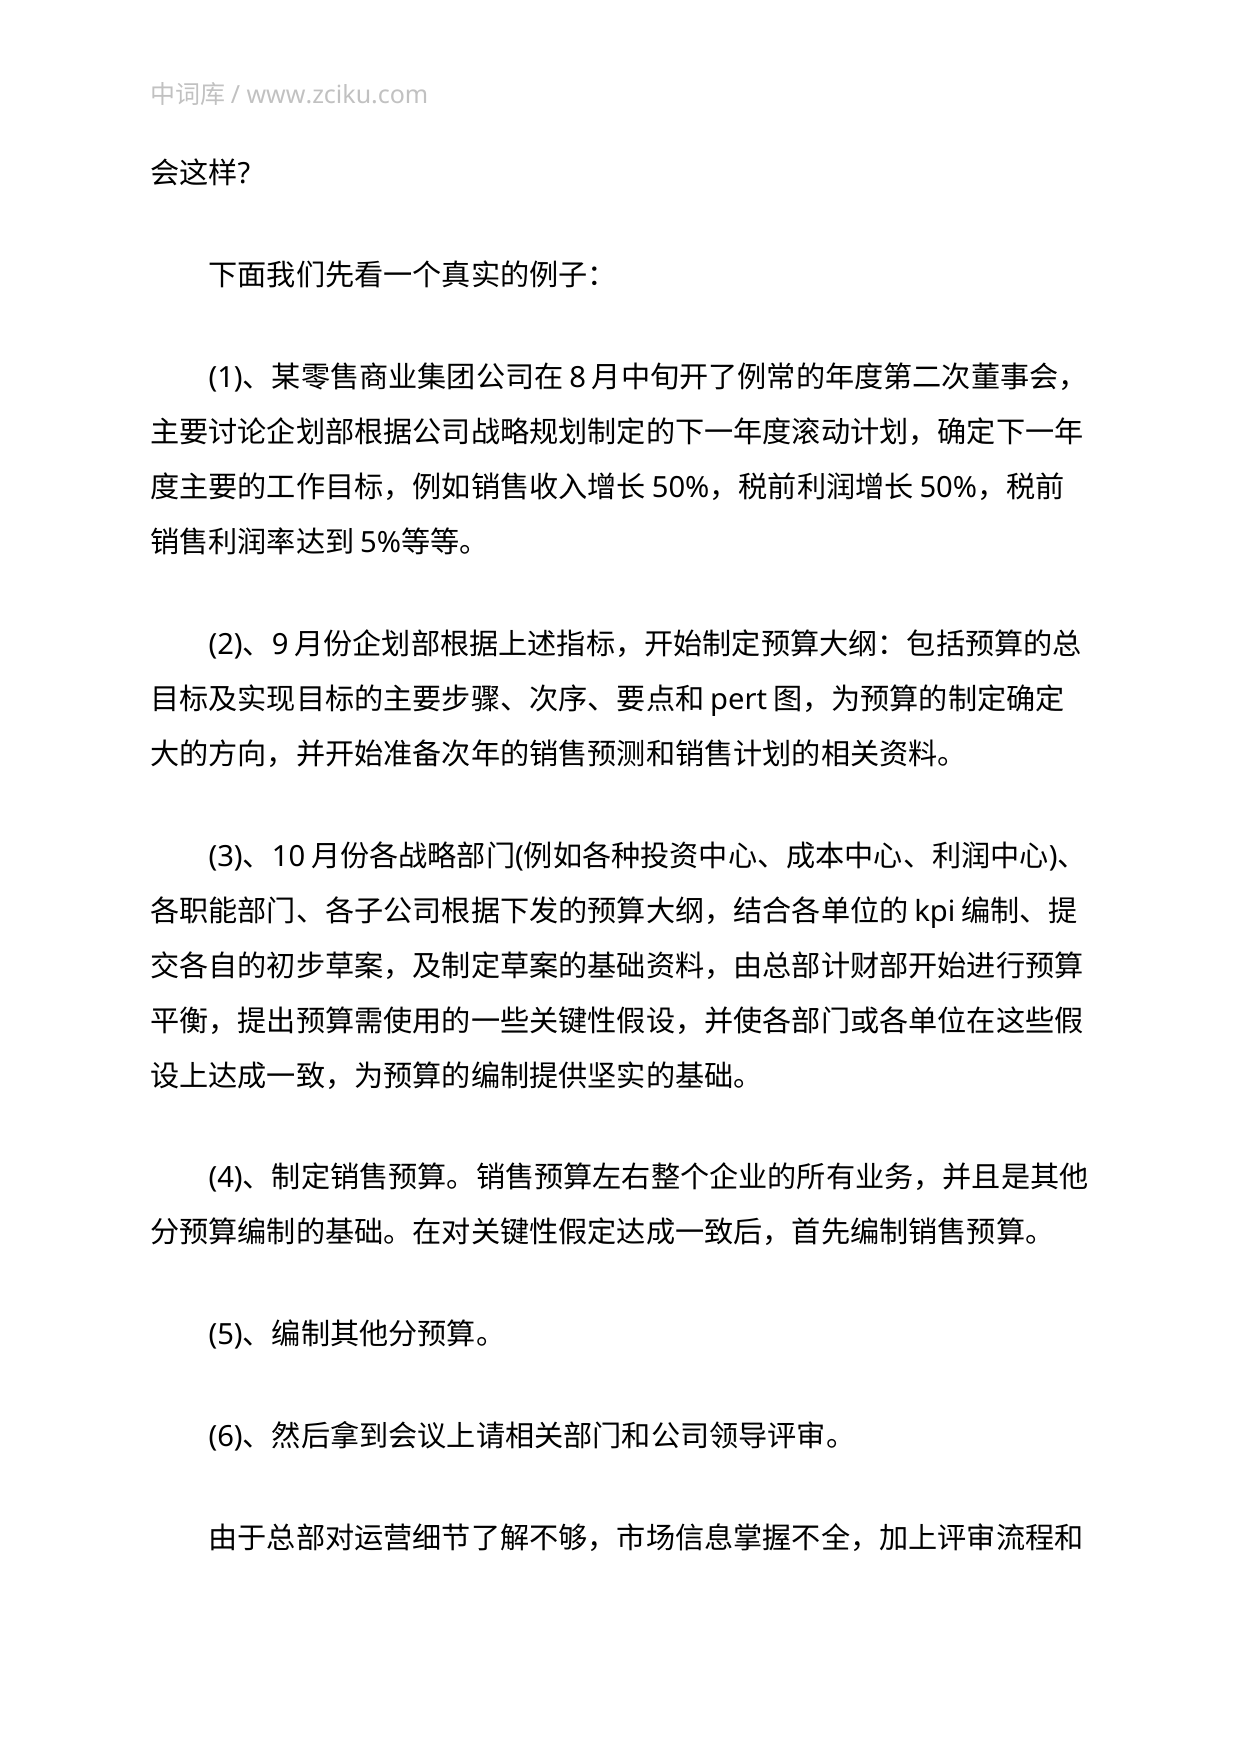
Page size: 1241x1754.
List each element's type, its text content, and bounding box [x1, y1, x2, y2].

text (1)、某零售商业集团公司在8月中旬开了例常的年度第二次董事会，主要讨论企划部根据公司战略规划制定的下一年度滚动计划，确定下一年度主要的工作目标，例如销售收入增长50%，税前利润增长50%，税前销售利润率达到5%等等。 [150, 354, 1090, 561]
text (3)、10月份各战略部门(例如各种投资中心、成本中心、利润中心)、各职能部门、各子公司根据下发的预算大纲，结合各单位的kpi编制、提交各自的初步草案，及制定草案的基础资料，由总部计财部开始进行预算平衡，提出预算需使用的一些关键性假设，并使各部门或各单位在这些假设上达成一致，为预算的编制提供坚实的基础。 [150, 832, 1090, 1094]
text (6)、然后拿到会议上请相关部门和公司领导评审。 [150, 1413, 1090, 1455]
text (5)、编制其他分预算。 [150, 1311, 1090, 1353]
text 下面我们先看一个真实的例子： [150, 252, 1090, 294]
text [150, 150, 1090, 192]
text (2)、9月份企划部根据上述指标，开始制定预算大纲：包括预算的总目标及实现目标的主要步骤、次序、要点和pert图，为预算的制定确定大的方向，并开始准备次年的销售预测和销售计划的相关资料。 [150, 621, 1090, 773]
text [150, 1515, 1090, 1557]
text (4)、制定销售预算。销售预算左右整个企业的所有业务，并且是其他分预算编制的基础。在对关键性假定达成一致后，首先编制销售预算。 [150, 1154, 1090, 1251]
